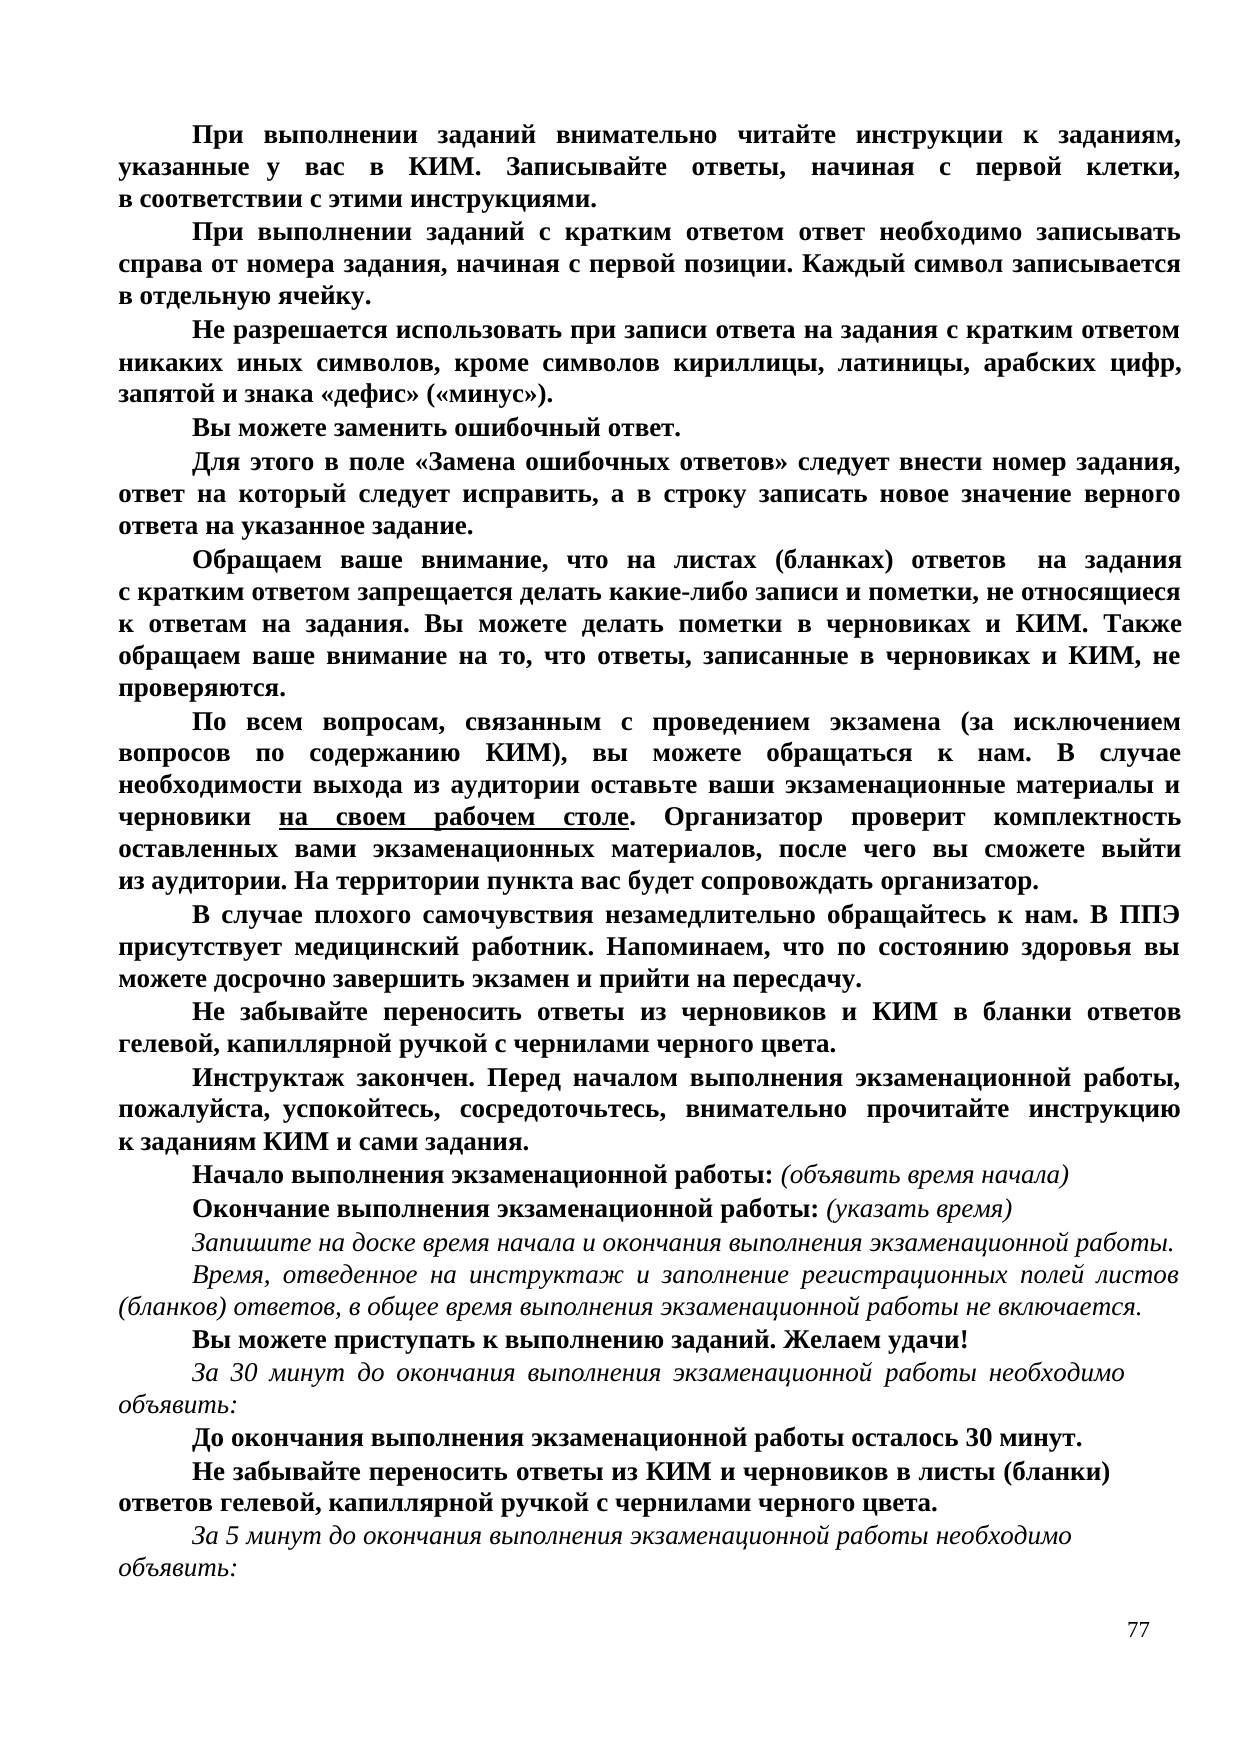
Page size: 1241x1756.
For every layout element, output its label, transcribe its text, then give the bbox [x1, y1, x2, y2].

text Начало выполнения экзаменационной работы: (объявить время начала) [192, 1158, 1213, 1189]
text Не забывайте переносить ответы из черновиков и КИМ в бланки ответов гелевой, капиллярной ручкой с чернилами черного цвета. [118, 995, 1182, 1058]
text Время, отведенное на инструктаж и заполнение регистрационных полей листов (бланков) ответов, в общее время выполнения экзаменационной работы не включается. [118, 1258, 1181, 1322]
subtitle Вы можете заменить ошибочный ответ. [192, 411, 1213, 442]
text Не забывайте переносить ответы из КИМ и черновиков в листы (бланки) ответов гелевой, капиллярной ручкой с чернилами черного цвета. [118, 1454, 1129, 1518]
text Для этого в поле «Замена ошибочных ответов» следует внести номер задания, ответ на который следует исправить, а в строку записать новое значение верного ответа на указанное задание. [118, 445, 1182, 540]
text За 5 минут до окончания выполнения экзаменационной работы необходимо объявить: [118, 1519, 1129, 1583]
subtitle При выполнении заданий с кратким ответом ответ необходимо записывать справа от номера задания, начиная с первой позиции. Каждый символ записывается в отдельную ячейку. [118, 215, 1181, 311]
text Не разрешается использовать при записи ответа на задания с кратким ответом никаких иных символов, кроме символов кириллицы, латиницы, арабских цифр, запятой и знака «дефис» («минус»). [118, 314, 1182, 409]
text По всем вопросам, связанным с проведением экзамена (за исключением вопросов по содержанию КИМ), вы можете обращаться к нам. В случае необходимости выхода из аудитории оставьте ваши экзаменационные материалы и черновики на своем рабочем столе. Организатор проверит комплектность оставленных вами экзаменационных материалов, после чего вы сможете выйти из аудитории. На территории пункта вас будет сопровождать организатор. [118, 704, 1182, 896]
subtitle Вы можете приступать к выполнению заданий. Желаем удачи! [192, 1323, 1213, 1354]
text При выполнении заданий внимательно читайте инструкции к заданиям, указанные у вас в КИМ. Записывайте ответы, начиная с первой клетки, в соответствии с этими инструкциями. [118, 118, 1181, 213]
subtitle Инструктаж закончен. Перед началом выполнения экзаменационной работы, пожалуйста, успокойтесь, сосредоточьтесь, внимательно прочитайте инструкцию к заданиям КИМ и сами задания. [118, 1061, 1181, 1156]
text Запишите на доске время начала и окончания выполнения экзаменационной работы. [192, 1226, 1213, 1257]
text За 30 минут до окончания выполнения экзаменационной работы необходимо объявить: [118, 1356, 1213, 1419]
text Окончание выполнения экзаменационной работы: (указать время) [192, 1192, 1213, 1223]
subtitle Обращаем ваше внимание, что на листах (бланках) ответов на задания с кратким ответом запрещается делать какие-либо записи и пометки, не относящиеся к ответам на задания. Вы можете делать пометки в черновиках и КИМ. Также обращаем ваше внимание на то, что ответы, записанные в черновиках и КИМ, не проверяются. [118, 543, 1182, 702]
subtitle В случае плохого самочувствия незамедлительно обращайтесь к нам. В ППЭ присутствует медицинский работник. Напоминаем, что по состоянию здоровья вы можете досрочно завершить экзамен и прийти на пересдачу. [118, 898, 1181, 993]
subtitle До окончания выполнения экзаменационной работы осталось 30 минут. [192, 1421, 1213, 1452]
